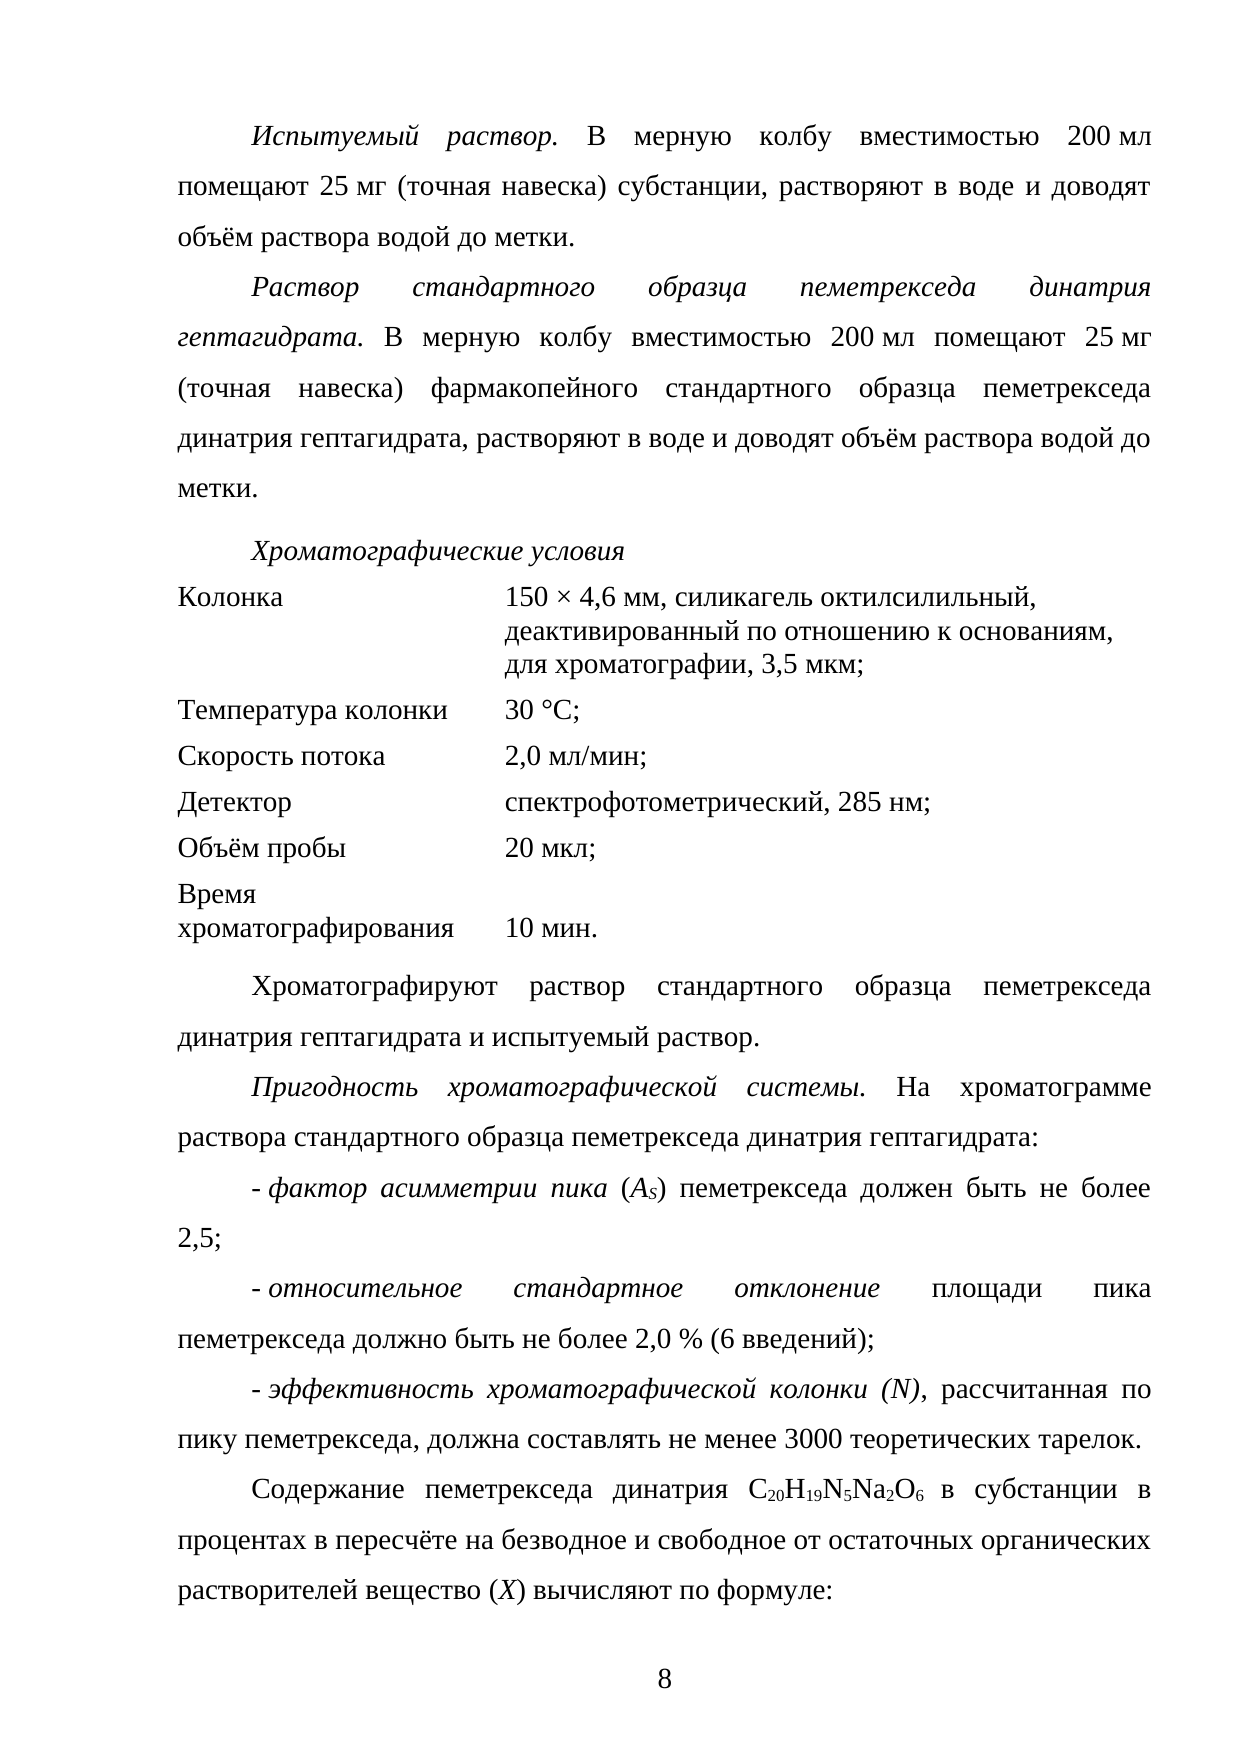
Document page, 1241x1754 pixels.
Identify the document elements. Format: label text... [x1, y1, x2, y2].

text Содержание пеметрекседа динатрия C20H19N5Na2O6 в субстанции в процентах в пересчёте на безводное и свободное от остаточных органических растворителей вещество (Х) вычисляют по формуле: [177, 1472, 1152, 1606]
table_header 150 × 4,6 мм, силикагель октилсилильный, деактивированный по отношению к основаниям, для хроматографии, 3,5 мкм; [493, 579, 1163, 692]
text Испытуемый раствор. В мерную колбу вместимостью 200 мл помещают 25 мг (точная навеска) субстанции, растворяют в воде и доводят объём раствора водой до метки. [177, 118, 1152, 252]
table_header Колонка [166, 579, 493, 692]
table_cell 10 мин. [493, 876, 1163, 956]
text - фактор асимметрии пика (AS) пеметрекседа должен быть не более 2,5; [177, 1170, 1152, 1254]
text Хроматографируют раствор стандартного образца пеметрекседа динатрия гептагидрата и испытуемый раствор. [177, 968, 1152, 1052]
table_cell Детектор [166, 784, 493, 830]
table_cell спектрофотометрический, 285 нм; [493, 784, 1163, 830]
text Хроматографические условия [177, 533, 1152, 567]
text - относительное стандартное отклонение площади пика пеметрекседа должно быть не более 2,0 % (6 введений); [177, 1270, 1152, 1354]
table_cell 20 мкл; [493, 830, 1163, 876]
text Пригодность хроматографической системы. На хроматограмме раствора стандартного образца пеметрекседа динатрия гептагидрата: [177, 1069, 1152, 1153]
text Раствор стандартного образца пеметрекседа динатрия гептагидрата. В мерную колбу вместимостью 200 мл помещают 25 мг (точная навеска) фармакопейного стандартного образца пеметрекседа динатрия гептагидрата, растворяют в воде и доводят объём раствора водой до метки. [177, 269, 1152, 504]
table_cell 2,0 мл/мин; [493, 738, 1163, 784]
table_cell Объём пробы [166, 830, 493, 876]
table_cell Скорость потока [166, 738, 493, 784]
table_cell Температура колонки [166, 692, 493, 738]
table_cell Время хроматографирования [166, 876, 493, 956]
text - эффективность хроматографической колонки (N), рассчитанная по пику пеметрекседа, должна составлять не менее 3000 теоретических тарелок. [177, 1371, 1152, 1455]
table_cell 30 °С; [493, 692, 1163, 738]
